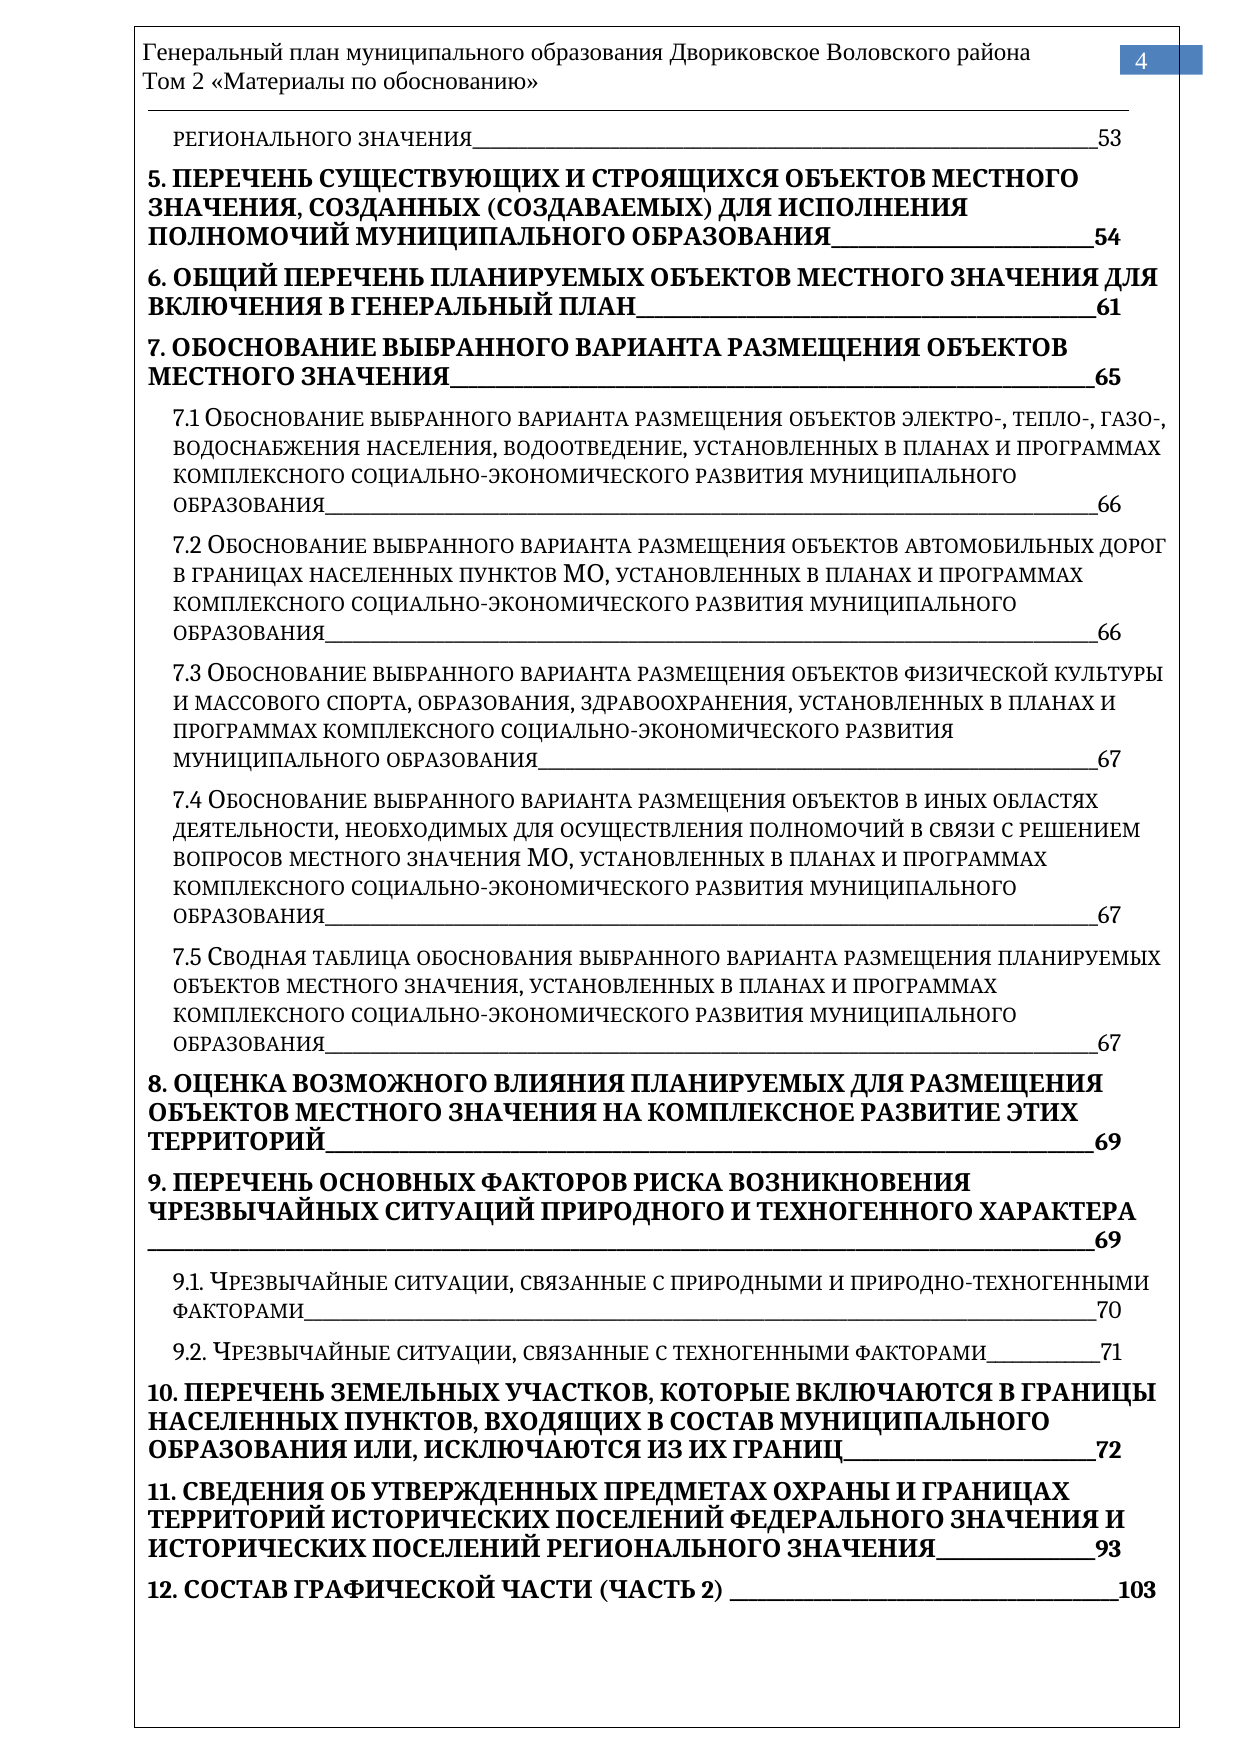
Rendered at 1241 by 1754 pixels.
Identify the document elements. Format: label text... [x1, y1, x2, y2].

text 11. Сведения об утвержденных предметах охраны и границах территорий исторических поселений федерального значения и исторических поселений регионального значения 93 [148, 1478, 1167, 1564]
text 7.2 Обоснование выбранного варианта размещения объектов автомобильных дорог в границах населенных пунктов МО, установленных в планах и программах комплексного социально-экономического развития муниципального образования 66 [173, 531, 1167, 646]
text 9.2. Чрезвычайные ситуации, связанные с техногенными факторами 71 [173, 1338, 1167, 1366]
text 6. Общий перечень планируемых объектов местного значения для включения в Генеральный план 61 [148, 264, 1167, 321]
text 7.4 Обоснование выбранного варианта размещения объектов в иных областях деятельности, необходимых для осуществления полномочий в связи с решением вопросов местного значения МО, установленных в планах и программах комплексного социально-экономического развития муниципального образования 67 [173, 786, 1167, 930]
text 10. Перечень земельных участков, которые включаются в границы населенных пунктов, входящих в состав муниципального образования или, исключаются из их границ 72 [148, 1379, 1167, 1465]
text 9. Перечень основных факторов риска возникновения чрезвычайных ситуаций природного и техногенного характера 69 [148, 1169, 1167, 1255]
text 7.3 Обоснование выбранного варианта размещения объектов физической культуры и массового спорта, образования, здравоохранения, установленных в планах и программах комплексного социально-экономического развития муниципального образования 67 [173, 659, 1167, 774]
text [173, 124, 1167, 153]
text 7.5 Сводная таблица обоснования выбранного варианта размещения планируемых объектов местного значения, установленных в планах и программах комплексного социально-экономического развития муниципального образования 67 [173, 943, 1167, 1058]
text 12. Состав графической части (Часть 2) __________________________________________103 [148, 1576, 1167, 1605]
text 7. Обоснование выбранного варианта размещения объектов местного значения 65 [148, 334, 1167, 391]
text 8. Оценка возможного влияния планируемых для размещения объектов местного значения на комплексное развитие этих территорий 69 [148, 1070, 1167, 1156]
text 7.1 Обоснование выбранного варианта размещения объектов электро-, тепло-, газо-, водоснабжения населения, водоотведение, установленных в планах и программах комплексного социально-экономического развития муниципального образования 66 [173, 404, 1167, 519]
text 5. Перечень существующих и строящихся объектов местного значения, созданных (создаваемых) для исполнения полномочий муниципального образования 54 [148, 165, 1167, 251]
text 9.1. Чрезвычайные ситуации, связанные с природными и природно-техногенными факторами 70 [173, 1268, 1167, 1325]
